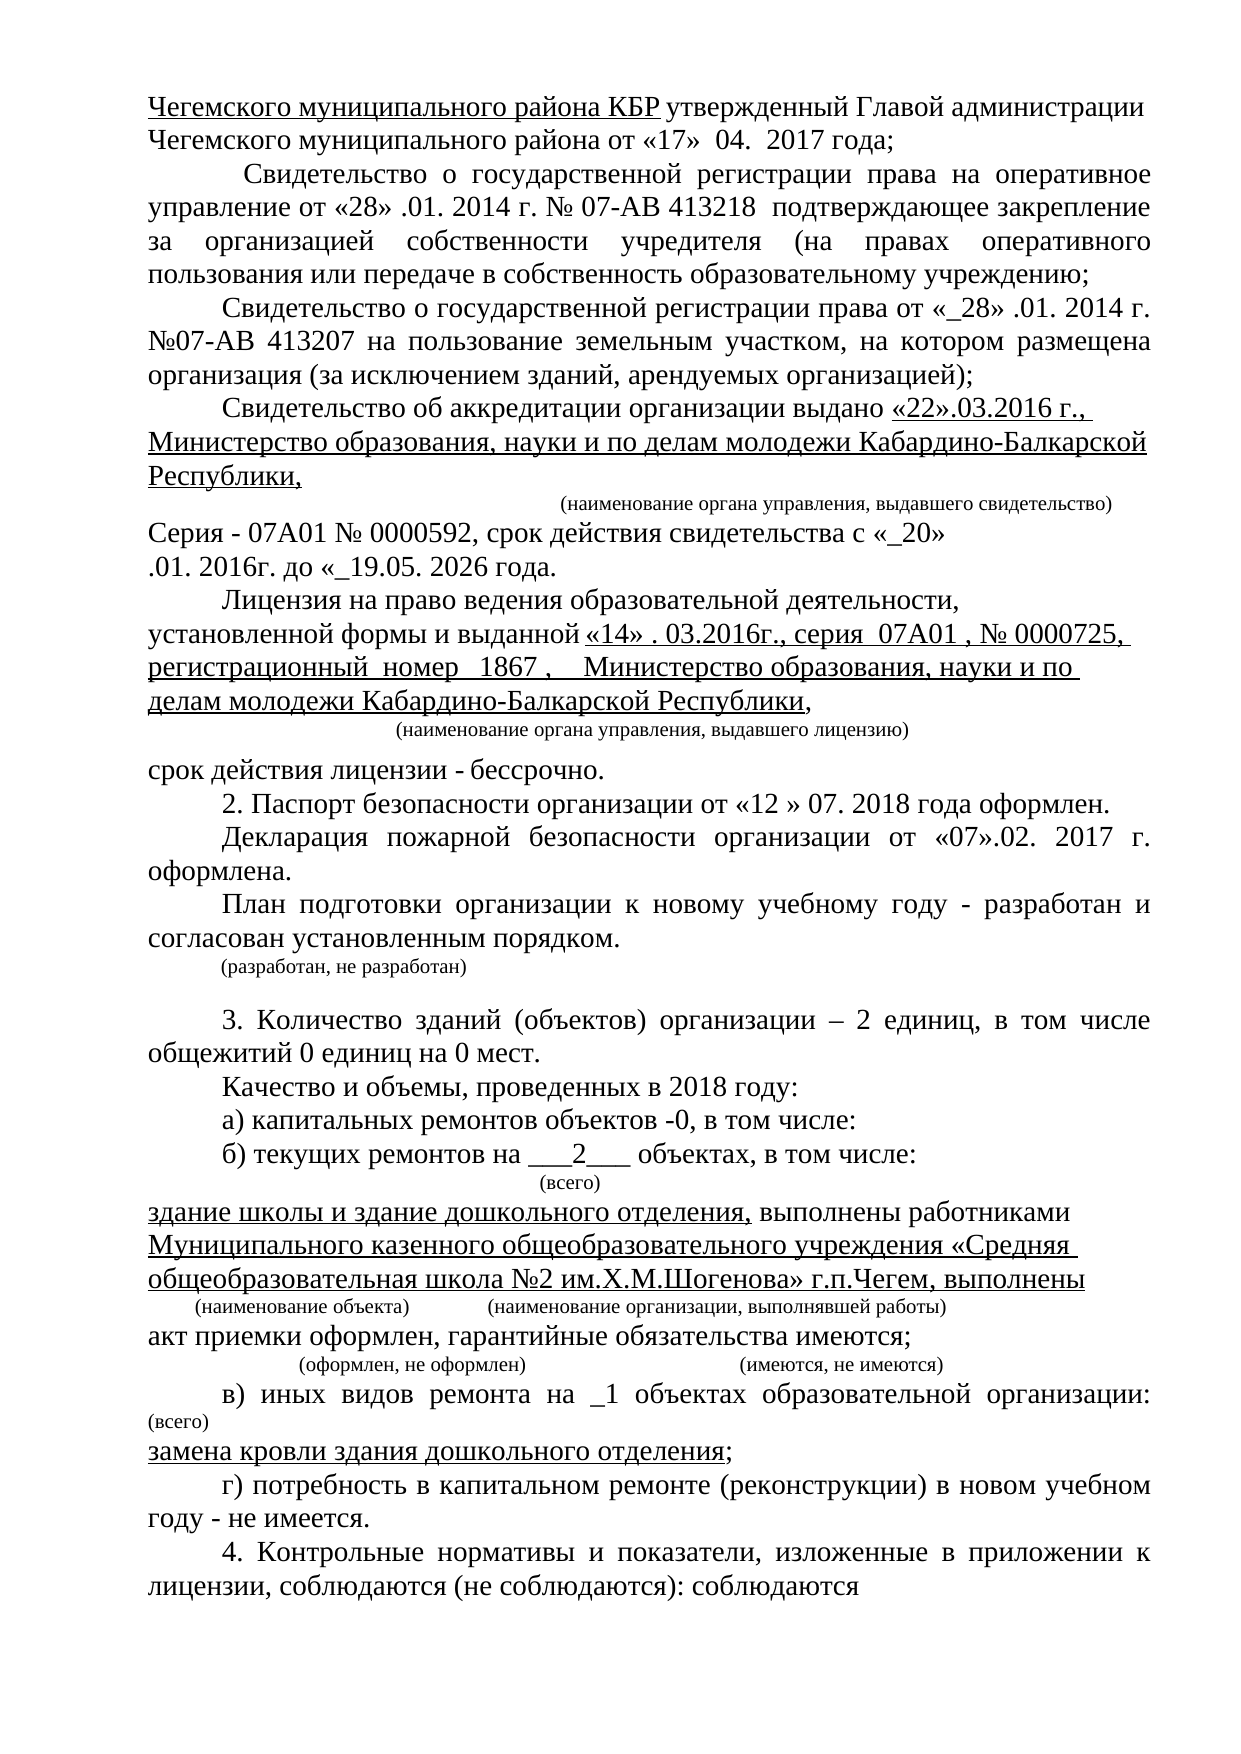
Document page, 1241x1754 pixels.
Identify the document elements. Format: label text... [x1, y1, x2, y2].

text Качество и объемы, проведенных в 2018 году: [148, 1069, 1152, 1102]
text (наименование органа управления, выдавшего свидетельство) [148, 491, 1152, 515]
text (всего) [148, 1169, 1152, 1194]
text Свидетельство о государственной регистрации права на оперативное управление от «28» .01. 2014 г. № 07-АВ 413218 подтверждающее закрепление за организацией собственности учредителя (на правах оперативного пользования или передаче в собственность образовательному учреждению; [148, 156, 1152, 290]
text Декларация пожарной безопасности организации от «07».02. 2017 г. оформлена. [148, 819, 1152, 887]
text (наименование органа управления, выдавшего лицензию) [148, 716, 1152, 741]
text (разработан, не разработан) [148, 954, 1152, 978]
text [148, 89, 1152, 156]
text (оформлен, не оформлен) (имеются, не имеются) [148, 1352, 1152, 1376]
text (наименование объекта) (наименование организации, выполнявшей работы) [148, 1294, 1152, 1318]
text б) текущих ремонтов на ___2___ объектах, в том числе: [148, 1136, 1152, 1169]
text .01. 2016г. до «_19.05. 2026 года. [148, 549, 1152, 582]
text План подготовки организации к новому учебному году - разработан и согласован установленным порядком. [148, 887, 1152, 954]
text Серия - 07А01 № 0000592, срок действия свидетельства с «_20» [148, 515, 1152, 549]
text акт приемки оформлен, гарантийные обязательства имеются; [148, 1318, 1152, 1352]
text г) потребность в капитальном ремонте (реконструкции) в новом учебном году - не имеется. [148, 1467, 1152, 1534]
text срок действия лицензии - бессрочно. [148, 752, 1152, 786]
text Свидетельство об аккредитации организации выдано «22».03.2016 г., Министерство образования, науки и по делам молодежи Кабардино-Балкарской Республики, [148, 391, 1152, 491]
text в) иных видов ремонта на _1 объектах образовательной организации: (всего) [148, 1376, 1152, 1433]
text Лицензия на право ведения образовательной деятельности, установленной формы и выданной «14» . 03.2016г., серия 07А01 , № 0000725, регистрационный номер 1867 , Министерство образования, науки и по делам молодежи Кабардино-Балкарской Республики, [148, 582, 1152, 716]
text 3. Количество зданий (объектов) организации – 2 единиц, в том числе общежитий 0 единиц на 0 мест. [148, 1002, 1152, 1069]
text 4. Контрольные нормативы и показатели, изложенные в приложении к лицензии, соблюдаются (не соблюдаются): соблюдаются [148, 1534, 1152, 1601]
text замена кровли здания дошкольного отделения; [148, 1433, 1152, 1467]
text 2. Паспорт безопасности организации от «12 » 07. 2018 года оформлен. [148, 786, 1152, 819]
text а) капитальных ремонтов объектов -0, в том числе: [148, 1102, 1152, 1136]
text здание школы и здание дошкольного отделения, выполнены работниками Муниципального казенного общеобразовательного учреждения «Средняя общеобразовательная школа №2 им.Х.М.Шогенова» г.п.Чегем, выполнены [148, 1194, 1152, 1294]
text Свидетельство о государственной регистрации права от «_28» .01. 2014 г. №07-АВ 413207 на пользование земельным участком, на котором размещена организация (за исключением зданий, арендуемых организацией); [148, 290, 1152, 391]
